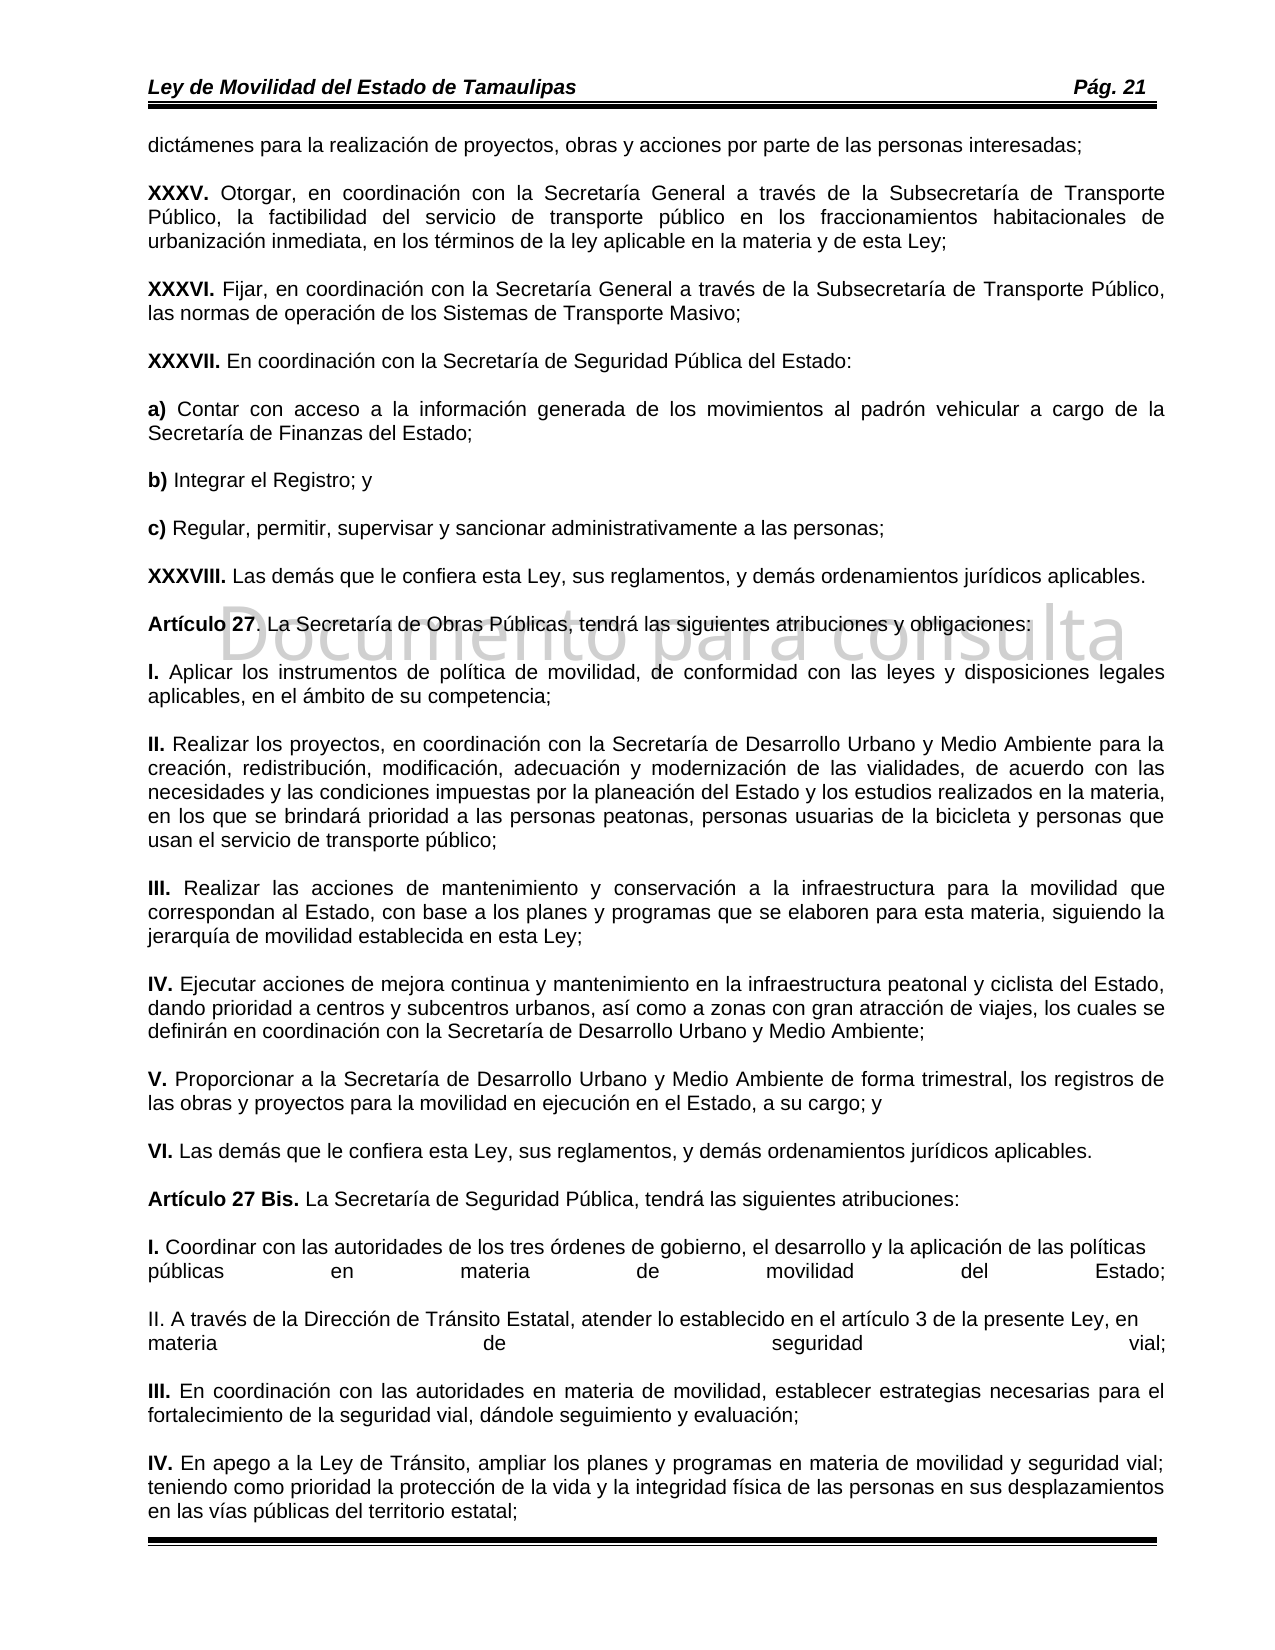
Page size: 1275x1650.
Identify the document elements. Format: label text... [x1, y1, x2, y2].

text III. Realizar las acciones de mantenimiento y conservación a la infraestructura para la movilidad que correspondan al Estado, con base a los planes y programas que se elaboren para esta materia, siguiendo la jerarquía de movilidad establecida en esta Ley; [148, 876, 1166, 947]
text b) Integrar el Registro; y [148, 468, 1166, 492]
text II. A través de la Dirección de Tránsito Estatal, atender lo establecido en el artículo 3 de la presente Ley, en [148, 1307, 1166, 1331]
text IV. En apego a la Ley de Tránsito, ampliar los planes y programas en materia de movilidad y seguridad vial; teniendo como prioridad la protección de la vida y la integridad física de las personas en sus desplazamientos en las vías públicas del territorio estatal; [148, 1451, 1166, 1523]
text IV. Ejecutar acciones de mejora continua y mantenimiento en la infraestructura peatonal y ciclista del Estado, dando prioridad a centros y subcentros urbanos, así como a zonas con gran atracción de viajes, los cuales se definirán en coordinación con la Secretaría de Desarrollo Urbano y Medio Ambiente; [148, 971, 1166, 1043]
text VI. Las demás que le confiera esta Ley, sus reglamentos, y demás ordenamientos jurídicos aplicables. [148, 1139, 1166, 1163]
text Artículo 27. La Secretaría de Obras Públicas, tendrá las siguientes atribuciones y obligaciones: [148, 612, 1166, 636]
text II. Realizar los proyectos, en coordinación con la Secretaría de Desarrollo Urbano y Medio Ambiente para la creación, redistribución, modificación, adecuación y modernización de las vialidades, de acuerdo con las necesidades y las condiciones impuestas por la planeación del Estado y los estudios realizados en la materia, en los que se brindará prioridad a las personas peatonas, personas usuarias de la bicicleta y personas que usan el servicio de transporte público; [148, 732, 1166, 852]
text I. Coordinar con las autoridades de los tres órdenes de gobierno, el desarrollo y la aplicación de las políticas [148, 1235, 1166, 1259]
text públicas en materia de movilidad del Estado; [148, 1259, 1166, 1307]
text XXXVI. Fijar, en coordinación con la Secretaría General a través de la Subsecretaría de Transporte Público, las normas de operación de los Sistemas de Transporte Masivo; [148, 277, 1166, 324]
text Artículo 27 Bis. La Secretaría de Seguridad Pública, tendrá las siguientes atribuciones: [148, 1187, 1166, 1211]
text V. Proporcionar a la Secretaría de Desarrollo Urbano y Medio Ambiente de forma trimestral, los registros de las obras y proyectos para la movilidad en ejecución en el Estado, a su cargo; y [148, 1067, 1166, 1115]
text XXXV. Otorgar, en coordinación con la Secretaría General a través de la Subsecretaría de Transporte Público, la factibilidad del servicio de transporte público en los fraccionamientos habitacionales de urbanización inmediata, en los términos de la ley aplicable en la materia y de esta Ley; [148, 181, 1166, 253]
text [148, 133, 1166, 157]
text XXXVII. En coordinación con la Secretaría de Seguridad Pública del Estado: [148, 348, 1166, 372]
text c) Regular, permitir, supervisar y sancionar administrativamente a las personas; [148, 516, 1166, 540]
text XXXVIII. Las demás que le confiera esta Ley, sus reglamentos, y demás ordenamientos jurídicos aplicables. [148, 564, 1166, 588]
text III. En coordinación con las autoridades en materia de movilidad, establecer estrategias necesarias para el fortalecimiento de la seguridad vial, dándole seguimiento y evaluación; [148, 1379, 1166, 1427]
text l. Aplicar los instrumentos de política de movilidad, de conformidad con las leyes y disposiciones legales aplicables, en el ámbito de su competencia; [148, 660, 1166, 708]
text materia de seguridad vial; [148, 1331, 1166, 1379]
text a) Contar con acceso a la información generada de los movimientos al padrón vehicular a cargo de la Secretaría de Finanzas del Estado; [148, 396, 1166, 444]
